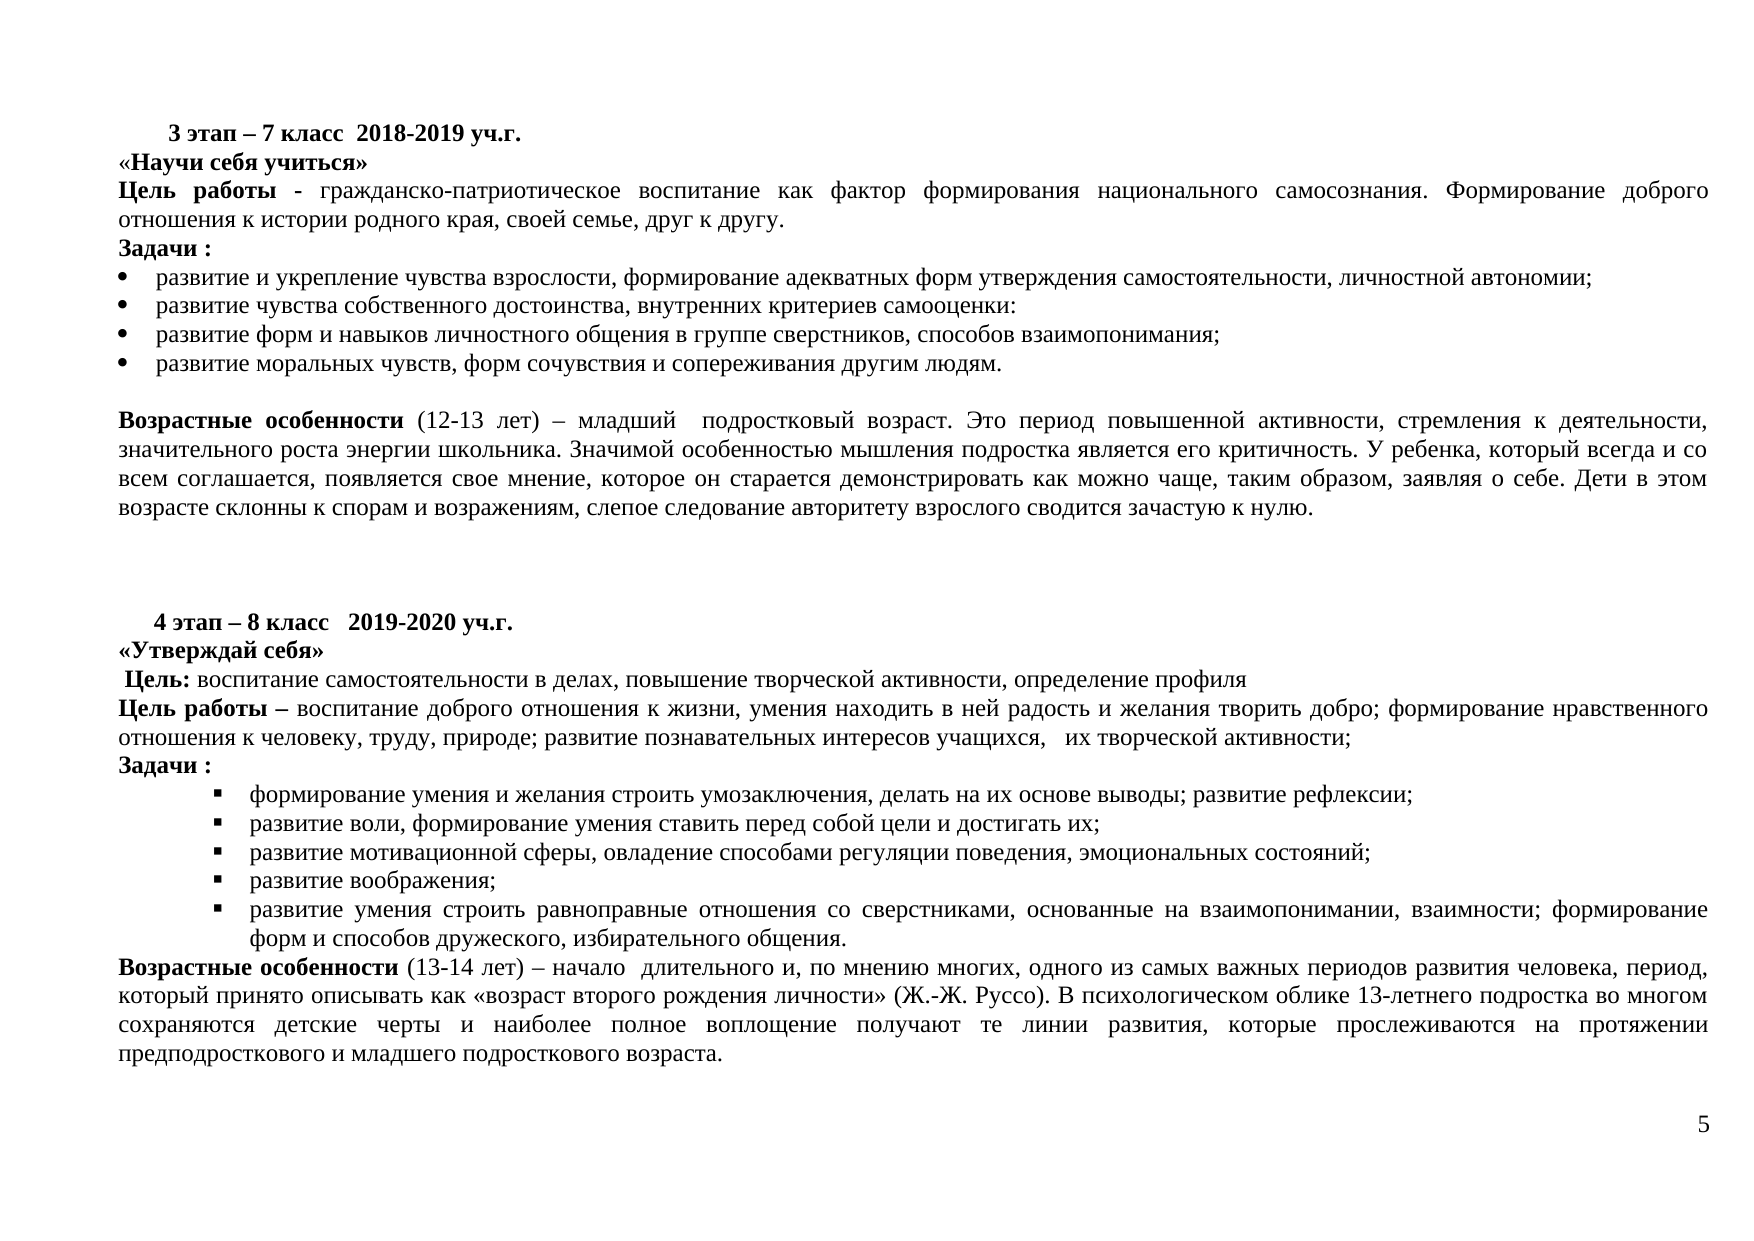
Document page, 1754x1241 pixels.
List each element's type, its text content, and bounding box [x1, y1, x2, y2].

text Задачи : [118, 233, 1709, 262]
list развитие мотивационной сферы, овладение способами регуляции поведения, эмоциональных состояний; [212, 837, 1709, 866]
text Возрастные особенности (12-13 лет) – младший подростковый возраст. Это период повышенной активности, стремления к деятельности, значительного роста энергии школьника. Значимой особенностью мышления подростка является его критичность. У ребенка, который всегда и со всем соглашается, появляется свое мнение, которое он старается демонстрировать как можно чаще, таким образом, заявляя о себе. Дети в этом возрасте склонны к спорам и возражениям, слепое следование авторитету взрослого сводится зачастую к нулю. [118, 406, 1709, 521]
text Цель работы - гражданско-патриотическое воспитание как фактор формирования национального самосознания. Формирование доброго отношения к истории родного края, своей семье, друг к другу. [118, 176, 1709, 233]
text Задачи : [118, 751, 1709, 779]
list развитие воображения; [212, 866, 1709, 894]
list развитие чувства собственного достоинства, внутренних критериев самооценки: [118, 291, 1709, 319]
list развитие воли, формирование умения ставить перед собой цели и достигать их; [212, 808, 1709, 837]
text Возрастные особенности (13-14 лет) – начало длительного и, по мнению многих, одного из самых важных периодов развития человека, период, который принято описывать как «возраст второго рождения личности» (Ж.-Ж. Руссо). В психологическом облике 13-летнего подростка во многом сохраняются детские черты и наиболее полное воплощение получают те линии развития, которые прослеживаются на протяжении предподросткового и младшего подросткового возраста. [118, 952, 1709, 1067]
text 4 этап – 8 класс 2019-2020 уч.г. «Утверждай себя» [118, 607, 1709, 664]
list развитие моральных чувств, форм сочувствия и сопереживания другим людям. [118, 348, 1709, 377]
list формирование умения и желания строить умозаключения, делать на их основе выводы; развитие рефлексии; [212, 779, 1709, 808]
list развитие форм и навыков личностного общения в группе сверстников, способов взаимопонимания; [118, 319, 1709, 348]
text 3 этап – 7 класс 2018-2019 уч.г. [118, 118, 1709, 147]
text Цель работы – воспитание доброго отношения к жизни, умения находить в ней радость и желания творить добро; формирование нравственного отношения к человеку, труду, природе; развитие познавательных интересов учащихся, их творческой активности; [118, 693, 1709, 751]
list развитие умения строить равноправные отношения со сверстниками, основанные на взаимопонимании, взаимности; формирование форм и способов дружеского, избирательного общения. [212, 894, 1709, 952]
list развитие и укрепление чувства взрослости, формирование адекватных форм утверждения самостоятельности, личностной автономии; [118, 262, 1709, 291]
text «Научи себя учиться» [118, 147, 1709, 176]
text Цель: воспитание самостоятельности в делах, повышение творческой активности, определение профиля [118, 664, 1709, 693]
